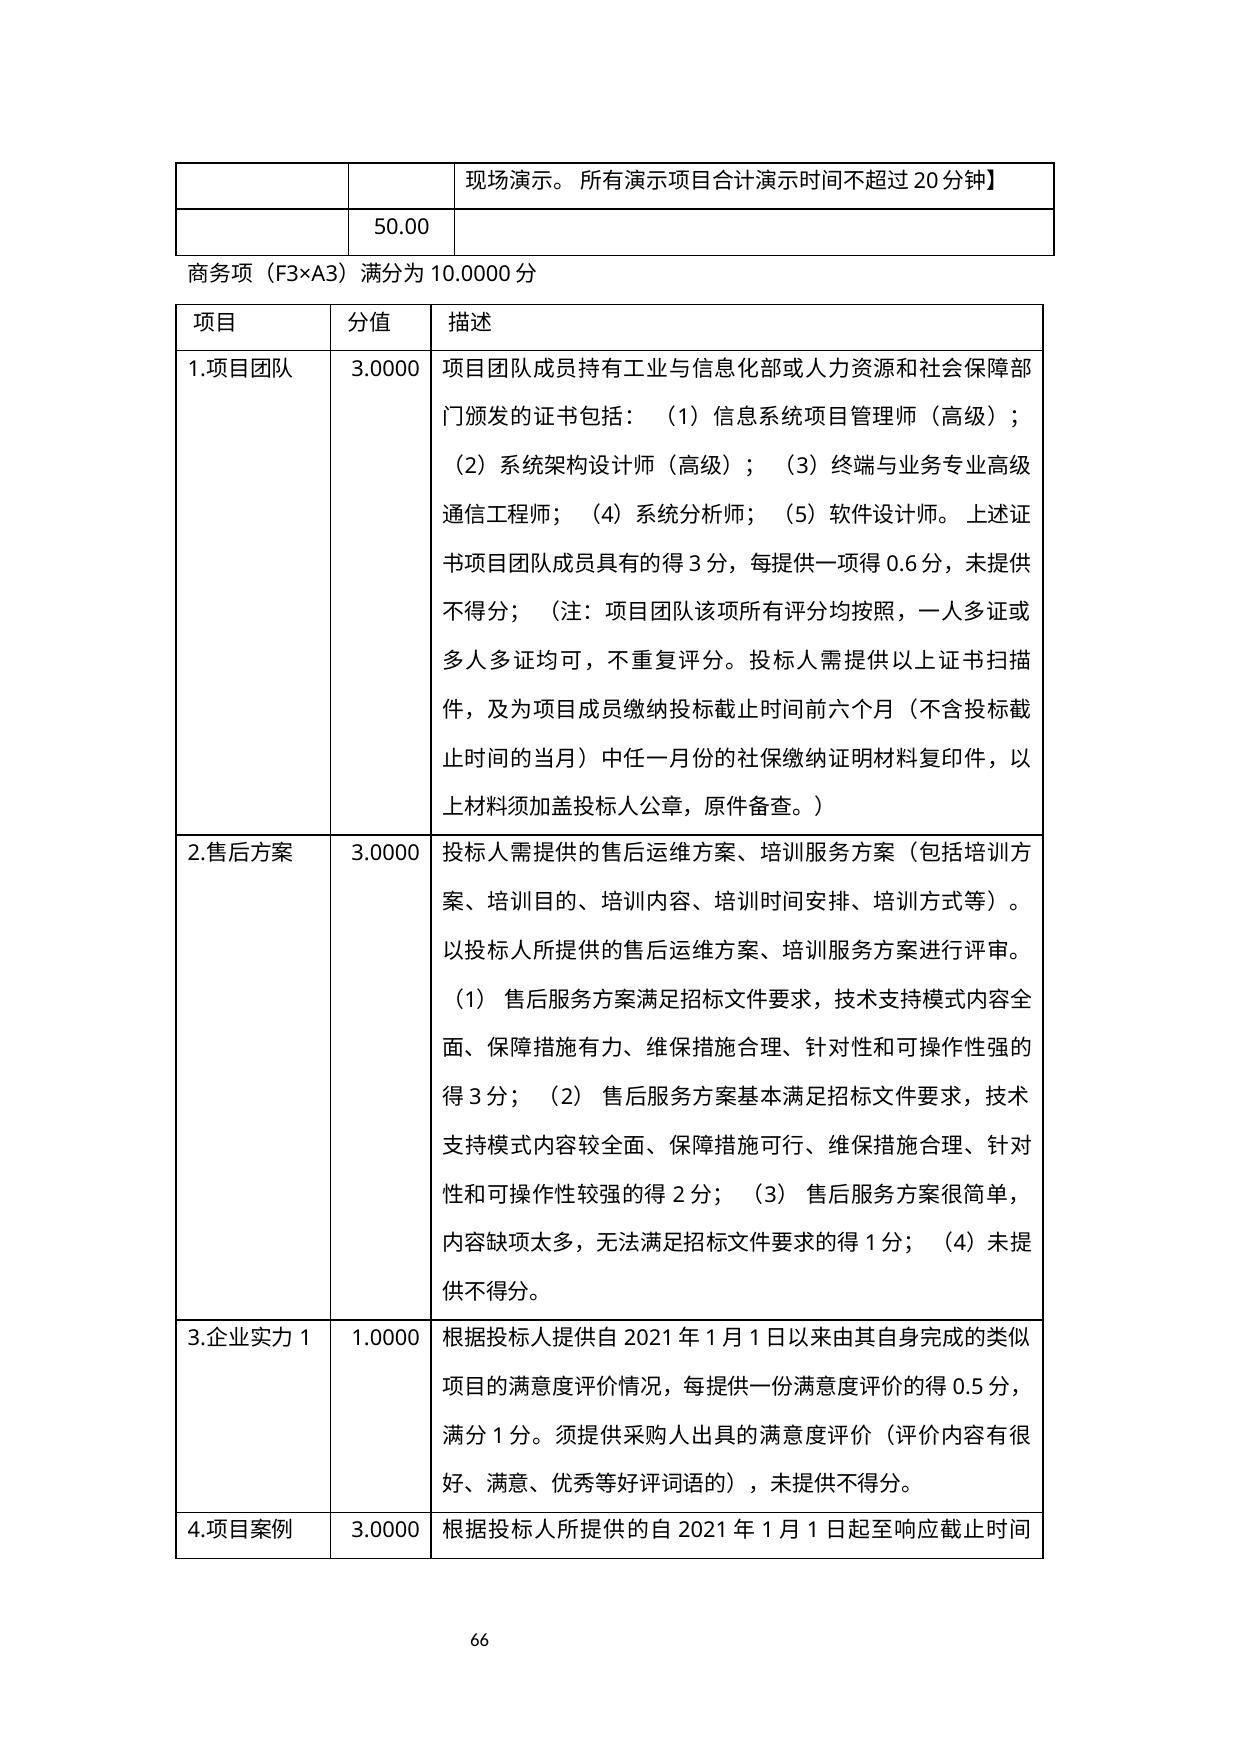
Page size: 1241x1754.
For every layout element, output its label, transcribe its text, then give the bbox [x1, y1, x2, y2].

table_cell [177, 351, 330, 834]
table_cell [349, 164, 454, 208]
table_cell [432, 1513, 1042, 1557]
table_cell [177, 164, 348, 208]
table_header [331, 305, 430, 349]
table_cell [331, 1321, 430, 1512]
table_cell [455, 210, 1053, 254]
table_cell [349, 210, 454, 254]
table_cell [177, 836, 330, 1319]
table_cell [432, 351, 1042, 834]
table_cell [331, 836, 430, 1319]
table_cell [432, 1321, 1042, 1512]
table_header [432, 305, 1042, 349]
text 商务项（F3×A3）满分为10.0000分 [187, 256, 1053, 289]
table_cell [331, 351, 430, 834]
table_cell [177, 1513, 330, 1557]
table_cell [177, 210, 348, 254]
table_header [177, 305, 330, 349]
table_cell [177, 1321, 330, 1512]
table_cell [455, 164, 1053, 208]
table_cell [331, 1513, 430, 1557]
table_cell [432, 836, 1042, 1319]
